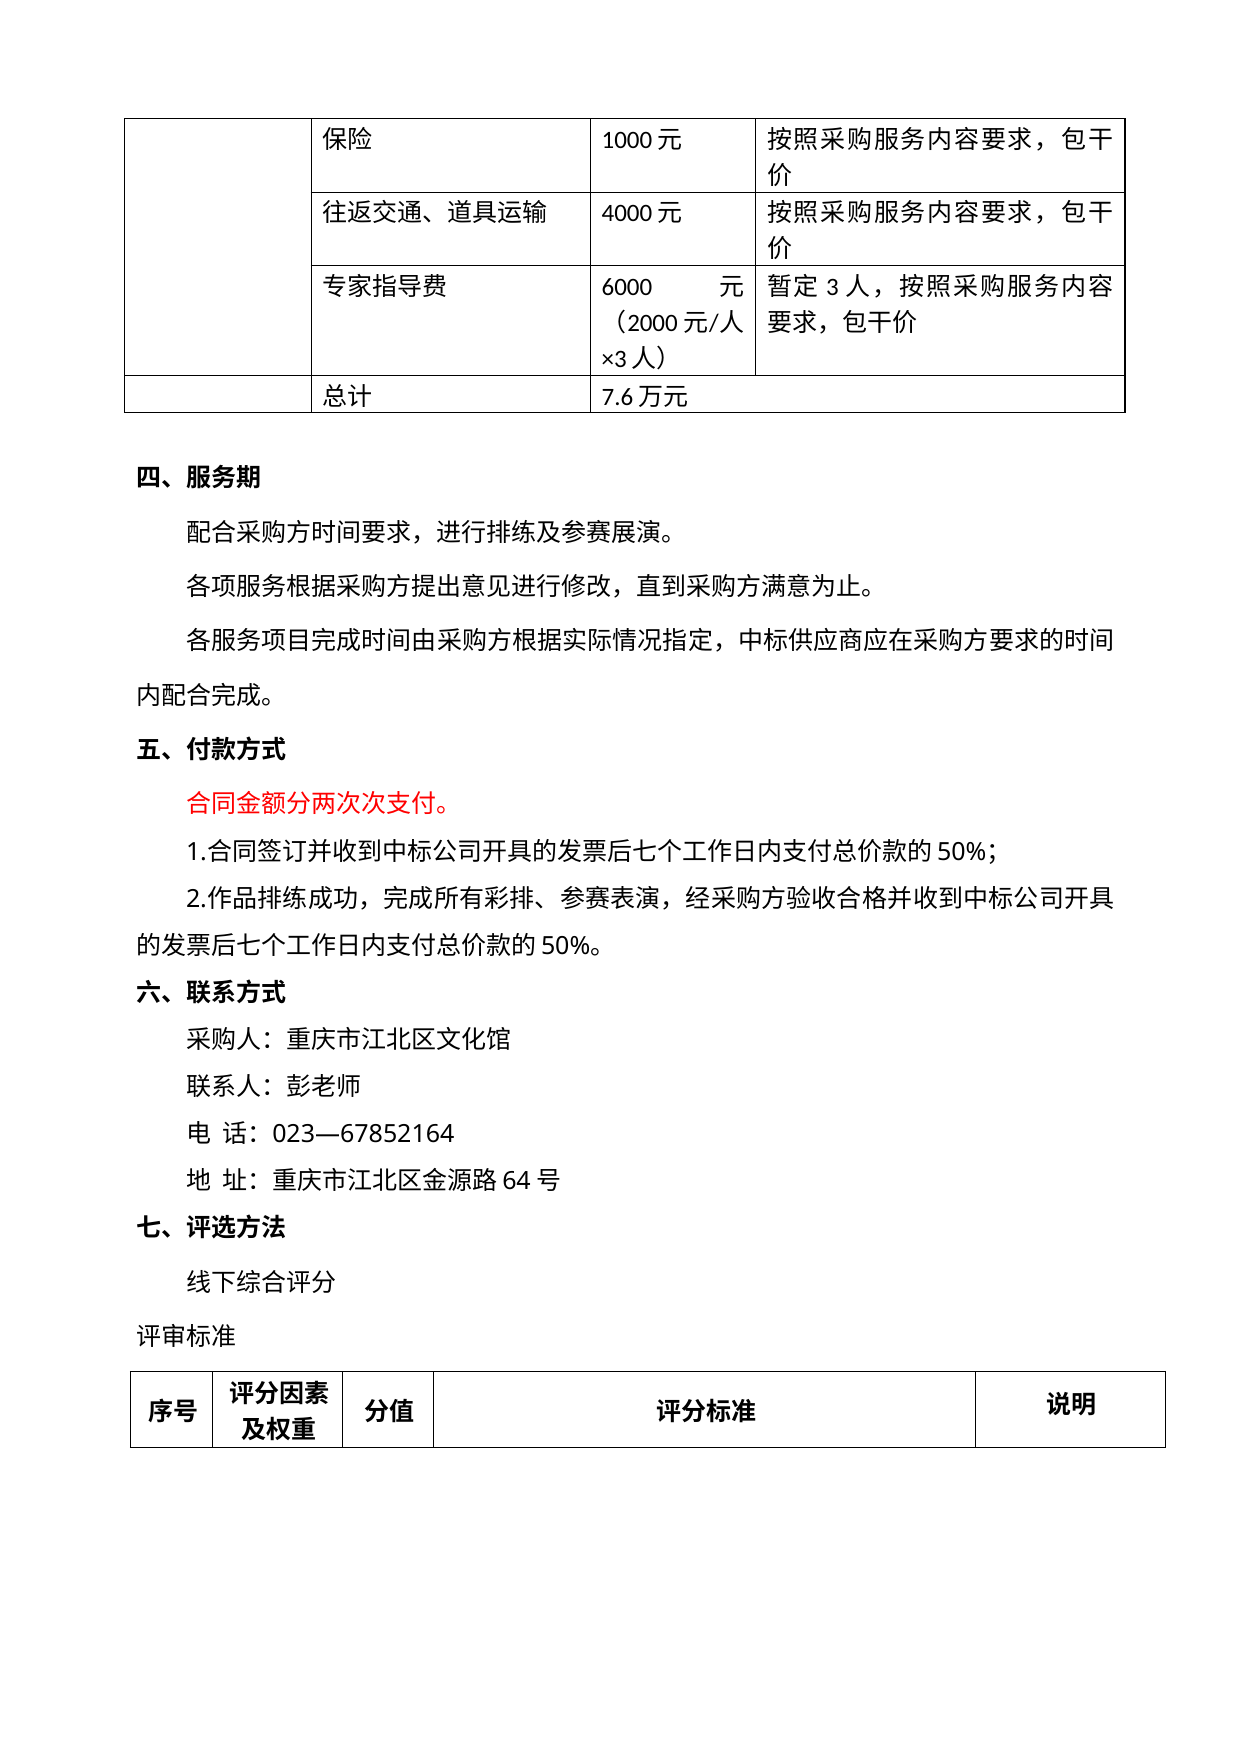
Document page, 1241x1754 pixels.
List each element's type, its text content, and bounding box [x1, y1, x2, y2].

text 1.合同签订并收到中标公司开具的发票后七个工作日内支付总价款的50%； [136, 831, 1116, 867]
text 采购人：重庆市江北区文化馆 [136, 1019, 1116, 1056]
table_header 序号 [131, 1372, 212, 1447]
table_header 说明 [976, 1372, 1165, 1447]
text 配合采购方时间要求，进行排练及参赛展演。 [136, 512, 1116, 548]
text 七、评选方法 [136, 1208, 1116, 1244]
table_cell 总计 [312, 376, 590, 412]
table_cell 保险 [312, 119, 590, 192]
table_cell 7.6万元 [591, 376, 1124, 412]
text 联系人：彭老师 [136, 1066, 1116, 1103]
table_header 分值 [343, 1372, 433, 1447]
table_cell 专家指导费 [312, 266, 590, 375]
text 各项服务根据采购方提出意见进行修改，直到采购方满意为止。 [136, 566, 1116, 603]
text 六、联系方式 [136, 972, 1116, 1008]
table_cell 按照采购服务内容要求，包干价 [756, 119, 1124, 192]
text 合同金额分两次次支付。 [136, 784, 1116, 820]
text 电 话：023—67852164 [136, 1113, 1116, 1150]
text 五、付款方式 [136, 729, 1116, 766]
table_cell 4000元 [591, 193, 755, 265]
table_cell 1000元 [591, 119, 755, 192]
table_cell 6000元（2000元/人×3人） [591, 266, 755, 375]
table_header 评分标准 [434, 1372, 975, 1447]
table_header 评分因素 及权重 [213, 1372, 342, 1447]
text 线下综合评分 [136, 1262, 1116, 1298]
text 2.作品排练成功，完成所有彩排、参赛表演，经采购方验收合格并收到中标公司开具的发票后七个工作日内支付总价款的50%。 [136, 878, 1116, 961]
table_cell 往返交通、道具运输 [312, 193, 590, 265]
table_cell [125, 376, 311, 412]
text 各服务项目完成时间由采购方根据实际情况指定，中标供应商应在采购方要求的时间内配合完成。 [136, 621, 1116, 711]
table_cell 按照采购服务内容要求，包干价 [756, 193, 1124, 265]
text 地 址：重庆市江北区金源路64号 [136, 1161, 1116, 1197]
text 评审标准 [136, 1316, 1116, 1353]
text 四、服务期 [136, 458, 1116, 494]
table_cell 暂定3人，按照采购服务内容要求，包干价 [756, 266, 1124, 375]
